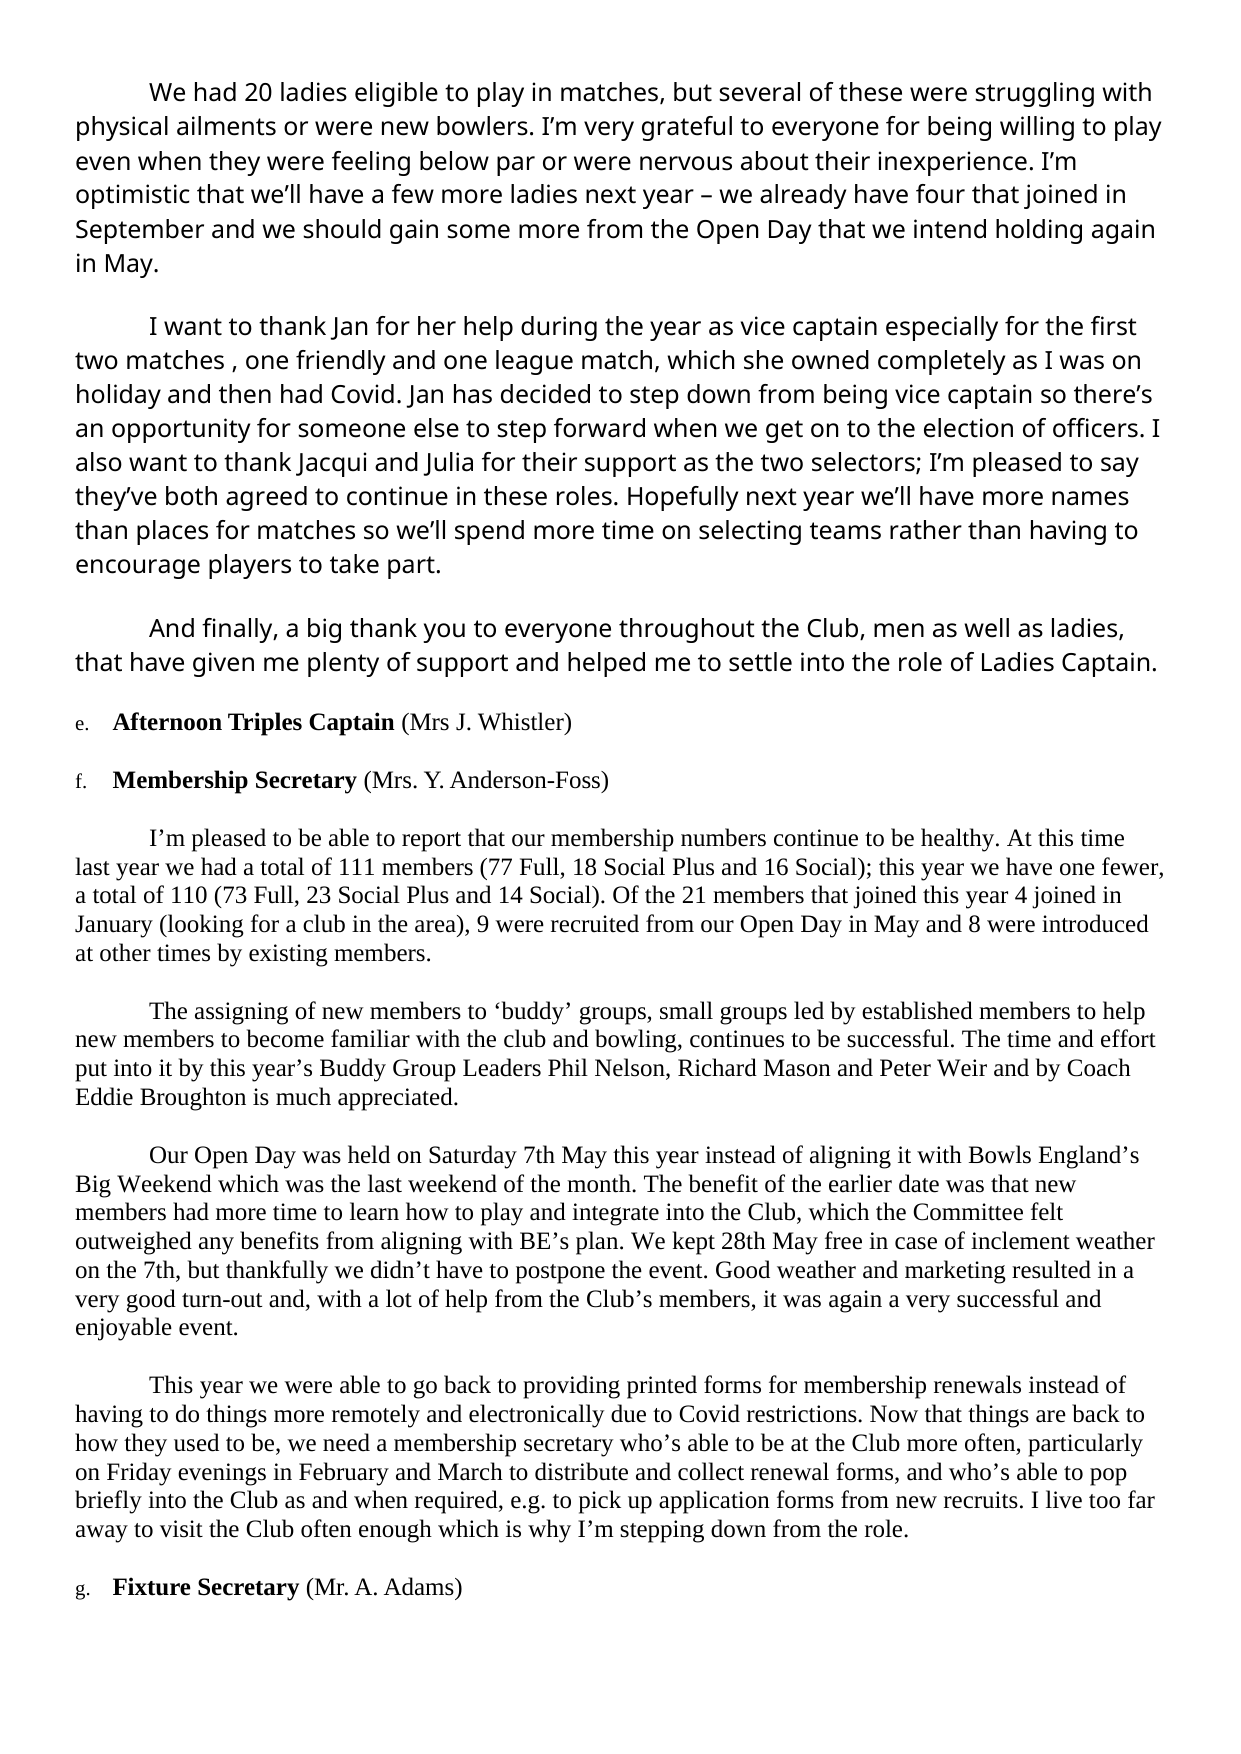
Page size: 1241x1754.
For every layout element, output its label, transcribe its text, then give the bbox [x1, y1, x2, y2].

text I’m pleased to be able to report that our membership numbers continue to be healthy. At this time last year we had a total of 111 members (77 Full, 18 Social Plus and 16 Social); this year we have one fewer, a total of 110 (73 Full, 23 Social Plus and 14 Social). Of the 21 members that joined this year 4 joined in January (looking for a club in the area), 9 were recruited from our Open Day in May and 8 were introduced at other times by existing members. [75, 823, 1165, 967]
text And finally, a big thank you to everyone throughout the Club, men as well as ladies, that have given me plenty of support and helped me to settle into the role of Ladies Captain. [75, 610, 1165, 678]
text Our Open Day was held on Saturday 7th May this year instead of aligning it with Bowls England’s Big Weekend which was the last weekend of the month. The benefit of the earlier date was that new members had more time to learn how to play and integrate into the Club, which the Committee felt outweighed any benefits from aligning with BE’s plan. We kept 28th May free in case of inclement weather on the 7th, but thankfully we didn’t have to postpone the event. Good weather and marketing resulted in a very good turn-out and, with a lot of help from the Club’s members, it was again a very successful and enjoyable event. [75, 1140, 1165, 1341]
list Membership Secretary (Mrs. Y. Anderson-Foss) [75, 765, 1165, 794]
text We had 20 ladies eligible to play in matches, but several of these were struggling with physical ailments or were new bowlers. I’m very grateful to everyone for being willing to play even when they were feeling below par or were nervous about their inexperience. I’m optimistic that we’ll have a few more ladies next year – we already have four that joined in September and we should gain some more from the Open Day that we intend holding again in May. [75, 75, 1165, 279]
text The assigning of new members to ‘buddy’ groups, small groups led by established members to help new members to become familiar with the club and bowling, continues to be successful. The time and effort put into it by this year’s Buddy Group Leaders Phil Nelson, Richard Mason and Peter Weir and by Coach Eddie Broughton is much appreciated. [75, 996, 1165, 1111]
list Fixture Secretary (Mr. A. Adams) [75, 1572, 1165, 1601]
list Afternoon Triples Captain (Mrs J. Whistler) [75, 707, 1165, 736]
text I want to thank Jan for her help during the year as vice captain especially for the first two matches , one friendly and one league match, which she owned completely as I was on holiday and then had Covid. Jan has decided to step down from being vice captain so there’s an opportunity for someone else to step forward when we get on to the election of officers. I also want to thank Jacqui and Julia for their support as the two selectors; I’m pleased to say they’ve both agreed to continue in these roles. Hopefully next year we’ll have more names than places for matches so we’ll spend more time on selecting teams rather than having to encourage players to take part. [75, 308, 1165, 581]
text This year we were able to go back to providing printed forms for membership renewals instead of having to do things more remotely and electronically due to Covid restrictions. Now that things are back to how they used to be, we need a membership secretary who’s able to be at the Club more often, particularly on Friday evenings in February and March to distribute and collect renewal forms, and who’s able to pop briefly into the Club as and when required, e.g. to pick up application forms from new recruits. I live too far away to visit the Club often enough which is why I’m stepping down from the role. [75, 1370, 1165, 1543]
